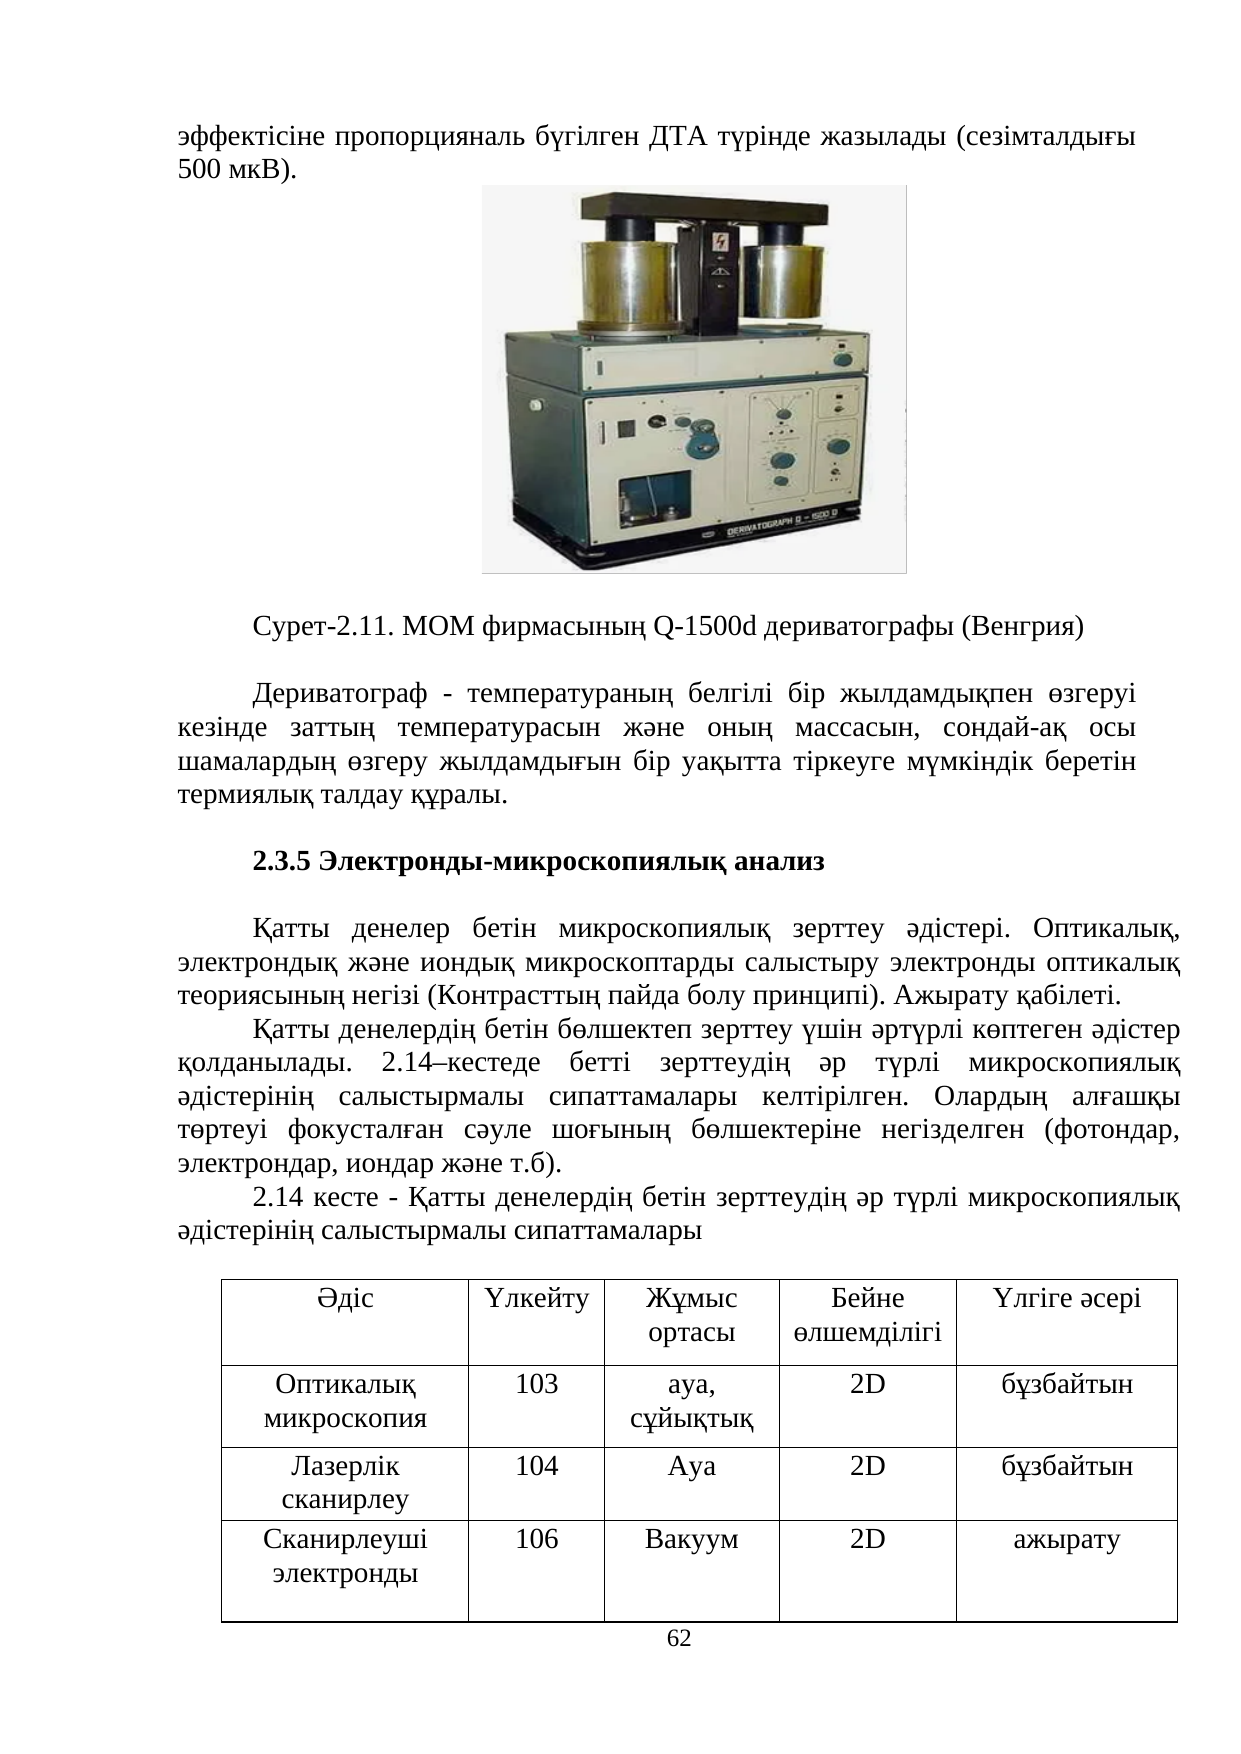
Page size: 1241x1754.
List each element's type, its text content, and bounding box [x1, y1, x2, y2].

table_header Бейне өлшемділігі [780, 1280, 956, 1365]
text Сурет-2.11. МОМ фирмасының Q-1500d дериватографы (Венгрия) [177, 608, 1137, 642]
table_header Үлкейту [469, 1280, 604, 1365]
table_header Әдіс [222, 1280, 468, 1365]
table_header Жұмыс ортасы [605, 1280, 779, 1365]
table_cell 2D [780, 1366, 956, 1447]
text 2.3.5 Электронды-микроскопиялық анализ [177, 843, 1181, 877]
picture [481, 185, 908, 575]
table_cell Лазерлік сканирлеу [222, 1448, 468, 1520]
table_cell 103 [469, 1366, 604, 1447]
table_cell ауа, сұйықтық [605, 1366, 779, 1447]
text Дериватограф - температураның белгілі бір жылдамдықпен өзгеруі кезінде заттың температурасын және оның массасын, сондай-ақ осы шамалардың өзгеру жылдамдығын бір уақытта тіркеуге мүмкіндік беретін термиялық талдау құралы. [177, 676, 1137, 810]
table_cell 2D [780, 1521, 956, 1621]
table_cell 2D [780, 1448, 956, 1520]
table_cell бұзбайтын [957, 1448, 1177, 1520]
table_cell ажырату [957, 1521, 1177, 1621]
table_cell Ауа [605, 1448, 779, 1520]
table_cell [222, 1521, 468, 1621]
table_cell Оптикалық микроскопия [222, 1366, 468, 1447]
text Қатты денелер бетін микроскопиялық зерттеу әдістері. Оптикалық, электрондық және иондық микроскоптарды салыстыру электронды оптикалық теориясының негізі (Контрасттың пайда болу принципі). Ажырату қабілеті. [177, 910, 1181, 1011]
table_header Үлгіге әсері [957, 1280, 1177, 1365]
text 2.14 кесте - Қатты денелердің бетін зерттеудің әр түрлі микроскопиялық әдістерінің салыстырмалы сипаттамалары [177, 1179, 1181, 1246]
text Қатты денелердің бетін бөлшектеп зерттеу үшін әртүрлі көптеген әдістер қолданылады. 2.14–кестеде бетті зерттеудің әр түрлі микроскопиялық әдістерінің салыстырмалы сипаттамалары келтірілген. Олардың алғашқы төртеуі фокусталған сәуле шоғының бөлшектеріне негізделген (фотондар, электрондар, иондар және т.б). [177, 1011, 1181, 1179]
table_cell 106 [469, 1521, 604, 1621]
table_cell 104 [469, 1448, 604, 1520]
table_cell Вакуум [605, 1521, 779, 1621]
table_cell бұзбайтын [957, 1366, 1177, 1447]
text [177, 118, 1137, 185]
